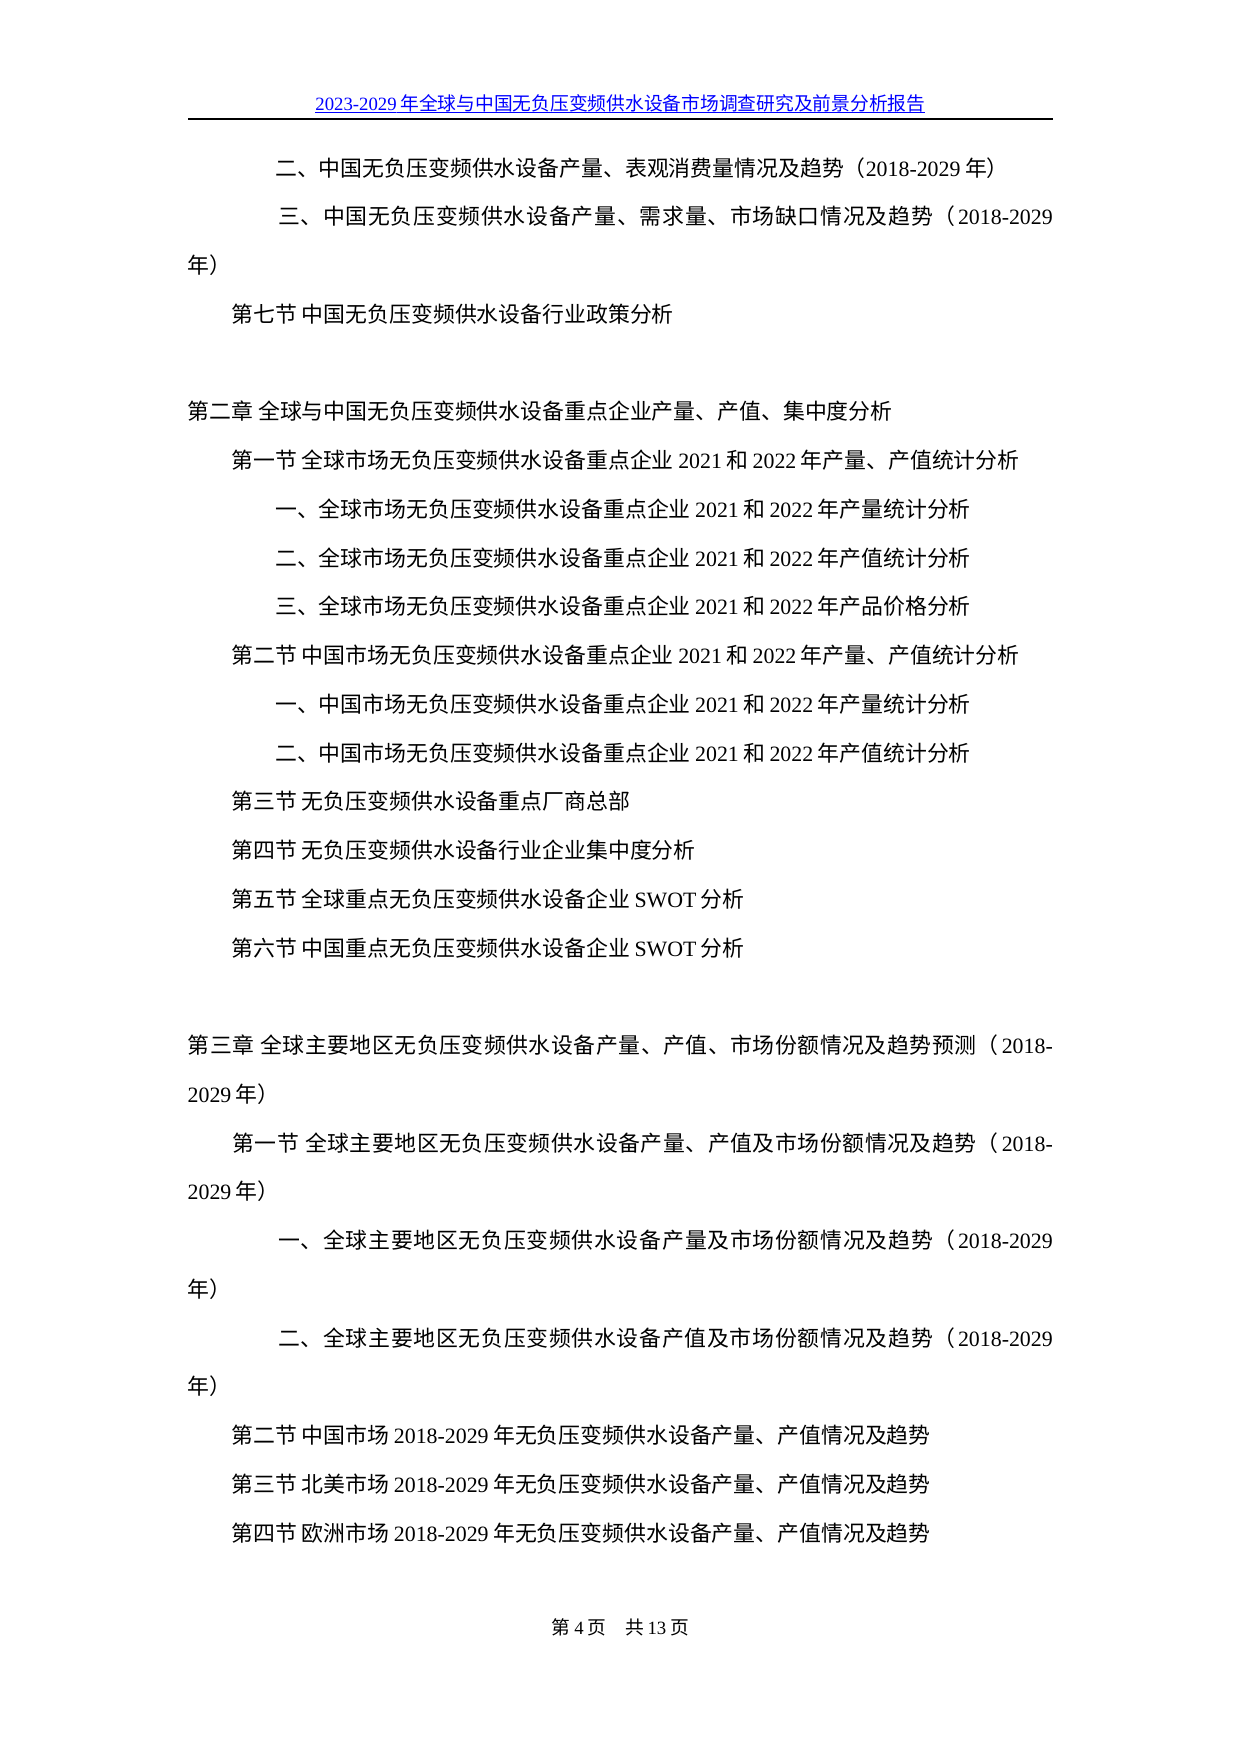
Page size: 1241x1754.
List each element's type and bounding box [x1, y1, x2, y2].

text [187, 150, 1053, 1548]
